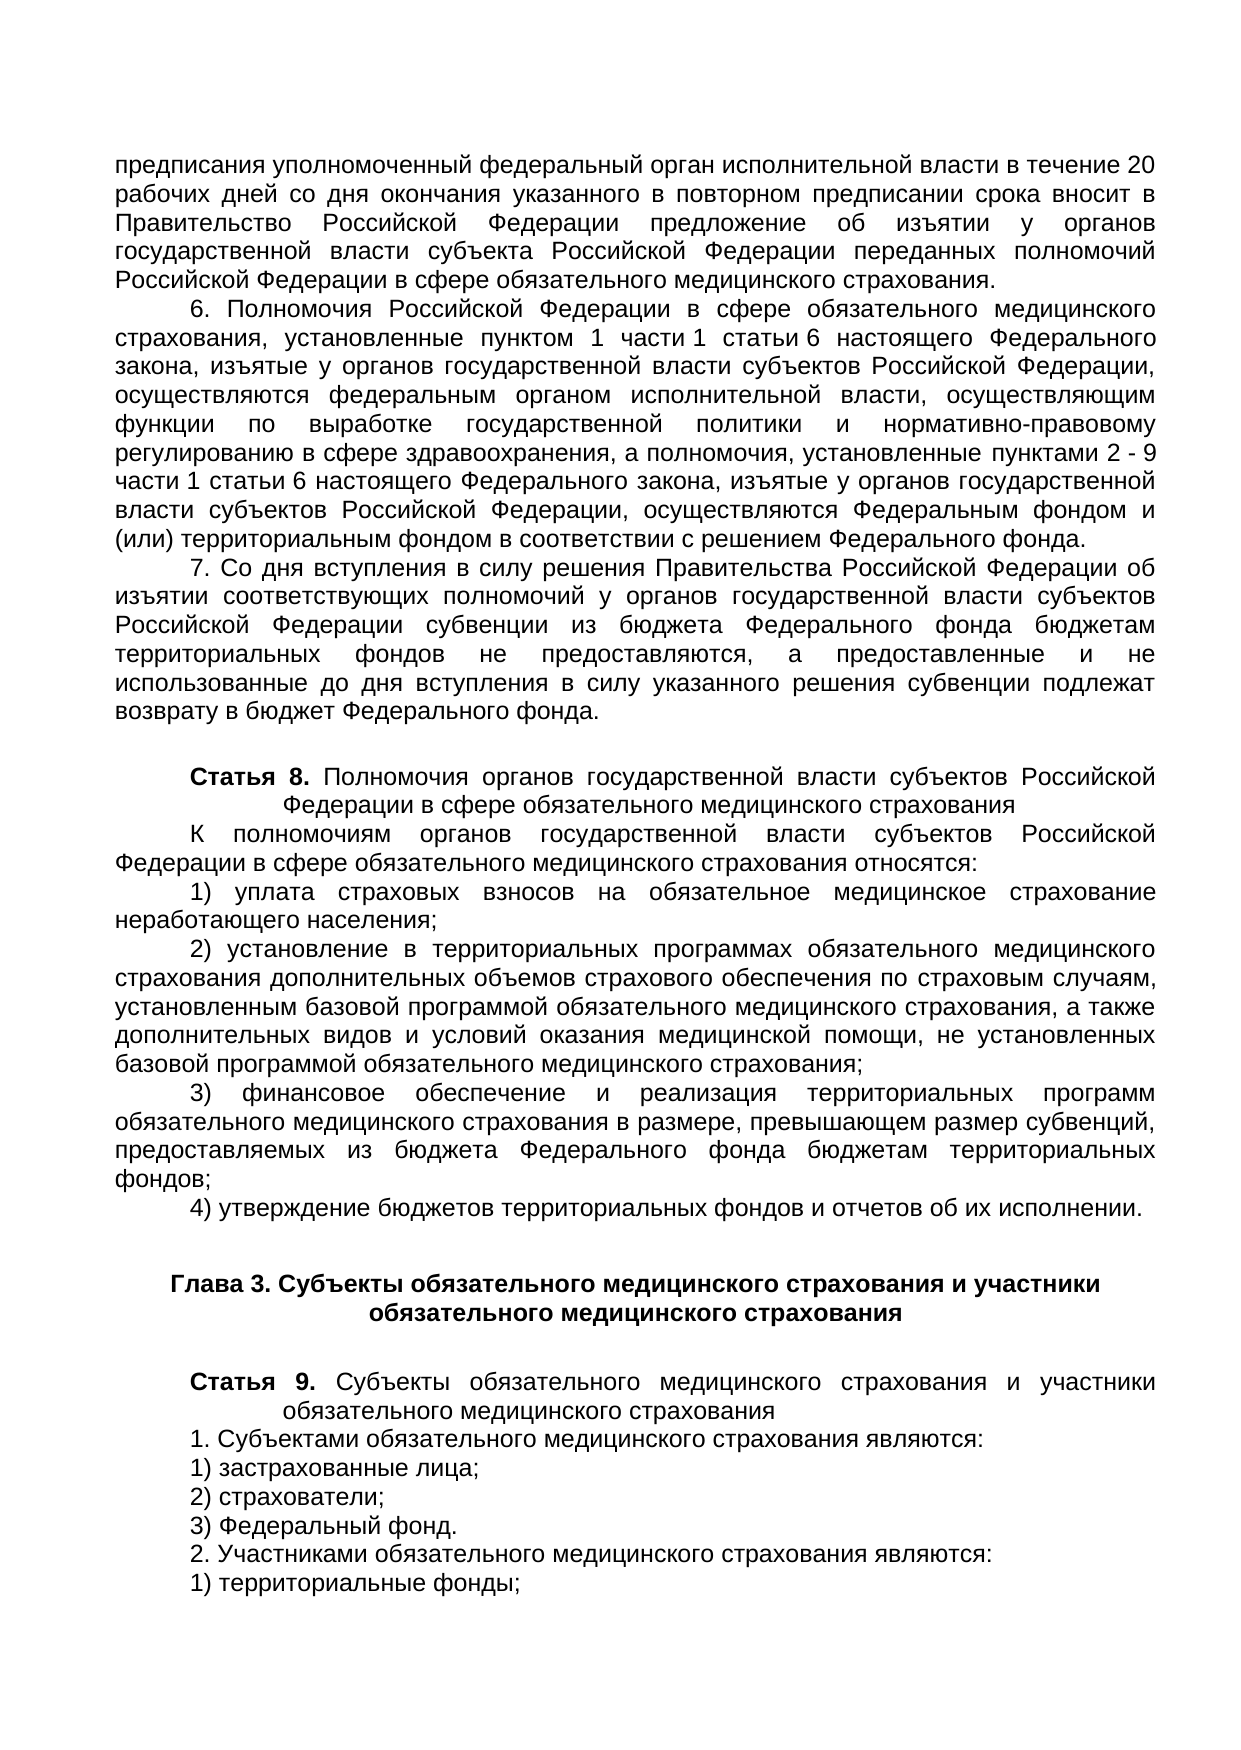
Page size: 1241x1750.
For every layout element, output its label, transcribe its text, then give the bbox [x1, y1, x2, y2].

text 3) Федеральный фонд. [114, 1511, 1157, 1539]
text 3) финансовое обеспечение и реализация территориальных программ обязательного медицинского страхования в размере, превышающем размер субвенций, предоставляемых из бюджета Федерального фонда бюджетам территориальных фондов; [114, 1078, 1157, 1193]
text 1. Субъектами обязательного медицинского страхования являются: [114, 1424, 1157, 1453]
text 7. Со дня вступления в силу решения Правительства Российской Федерации об изъятии соответствующих полномочий у органов государственной власти субъектов Российской Федерации субвенции из бюджета Федерального фонда бюджетам территориальных фондов не предоставляются, а предоставленные и не использованные до дня вступления в силу указанного решения субвенции подлежат возврату в бюджет Федерального фонда. [114, 552, 1157, 725]
text 4) утверждение бюджетов территориальных фондов и отчетов об их исполнении. [114, 1193, 1157, 1222]
text К полномочиям органов государственной власти субъектов Российской Федерации в сфере обязательного медицинского страхования относятся: [114, 819, 1157, 877]
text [114, 150, 1157, 294]
text 2) установление в территориальных программах обязательного медицинского страхования дополнительных объемов страхового обеспечения по страховым случаям, установленным базовой программой обязательного медицинского страхования, а также дополнительных видов и условий оказания медицинской помощи, не установленных базовой программой обязательного медицинского страхования; [114, 934, 1157, 1078]
text Статья 9. Субъекты обязательного медицинского страхования и участники обязательного медицинского страхования [189, 1367, 1157, 1424]
text 2. Участниками обязательного медицинского страхования являются: [114, 1539, 1157, 1568]
text Статья 8. Полномочия органов государственной власти субъектов Российской Федерации в сфере обязательного медицинского страхования [189, 762, 1157, 819]
subtitle Глава 3. Субъекты обязательного медицинского страхования и участники обязательного медицинского страхования [114, 1269, 1157, 1327]
text 1) застрахованные лица; [114, 1453, 1157, 1482]
text 2) страхователи; [114, 1482, 1157, 1511]
text 6. Полномочия Российской Федерации в сфере обязательного медицинского страхования, установленные пунктом 1 части 1 статьи 6 настоящего Федерального закона, изъятые у органов государственной власти субъектов Российской Федерации, осуществляются федеральным органом исполнительной власти, осуществляющим функции по выработке государственной политики и нормативно-правовому регулированию в сфере здравоохранения, а полномочия, установленные пунктами 2 - 9 части 1 статьи 6 настоящего Федерального закона, изъятые у органов государственной власти субъектов Российской Федерации, осуществляются Федеральным фондом и (или) территориальным фондом в соответствии с решением Федерального фонда. [114, 294, 1157, 552]
text 1) территориальные фонды; [114, 1568, 1157, 1597]
text 1) уплата страховых взносов на обязательное медицинское страхование неработающего населения; [114, 877, 1157, 934]
